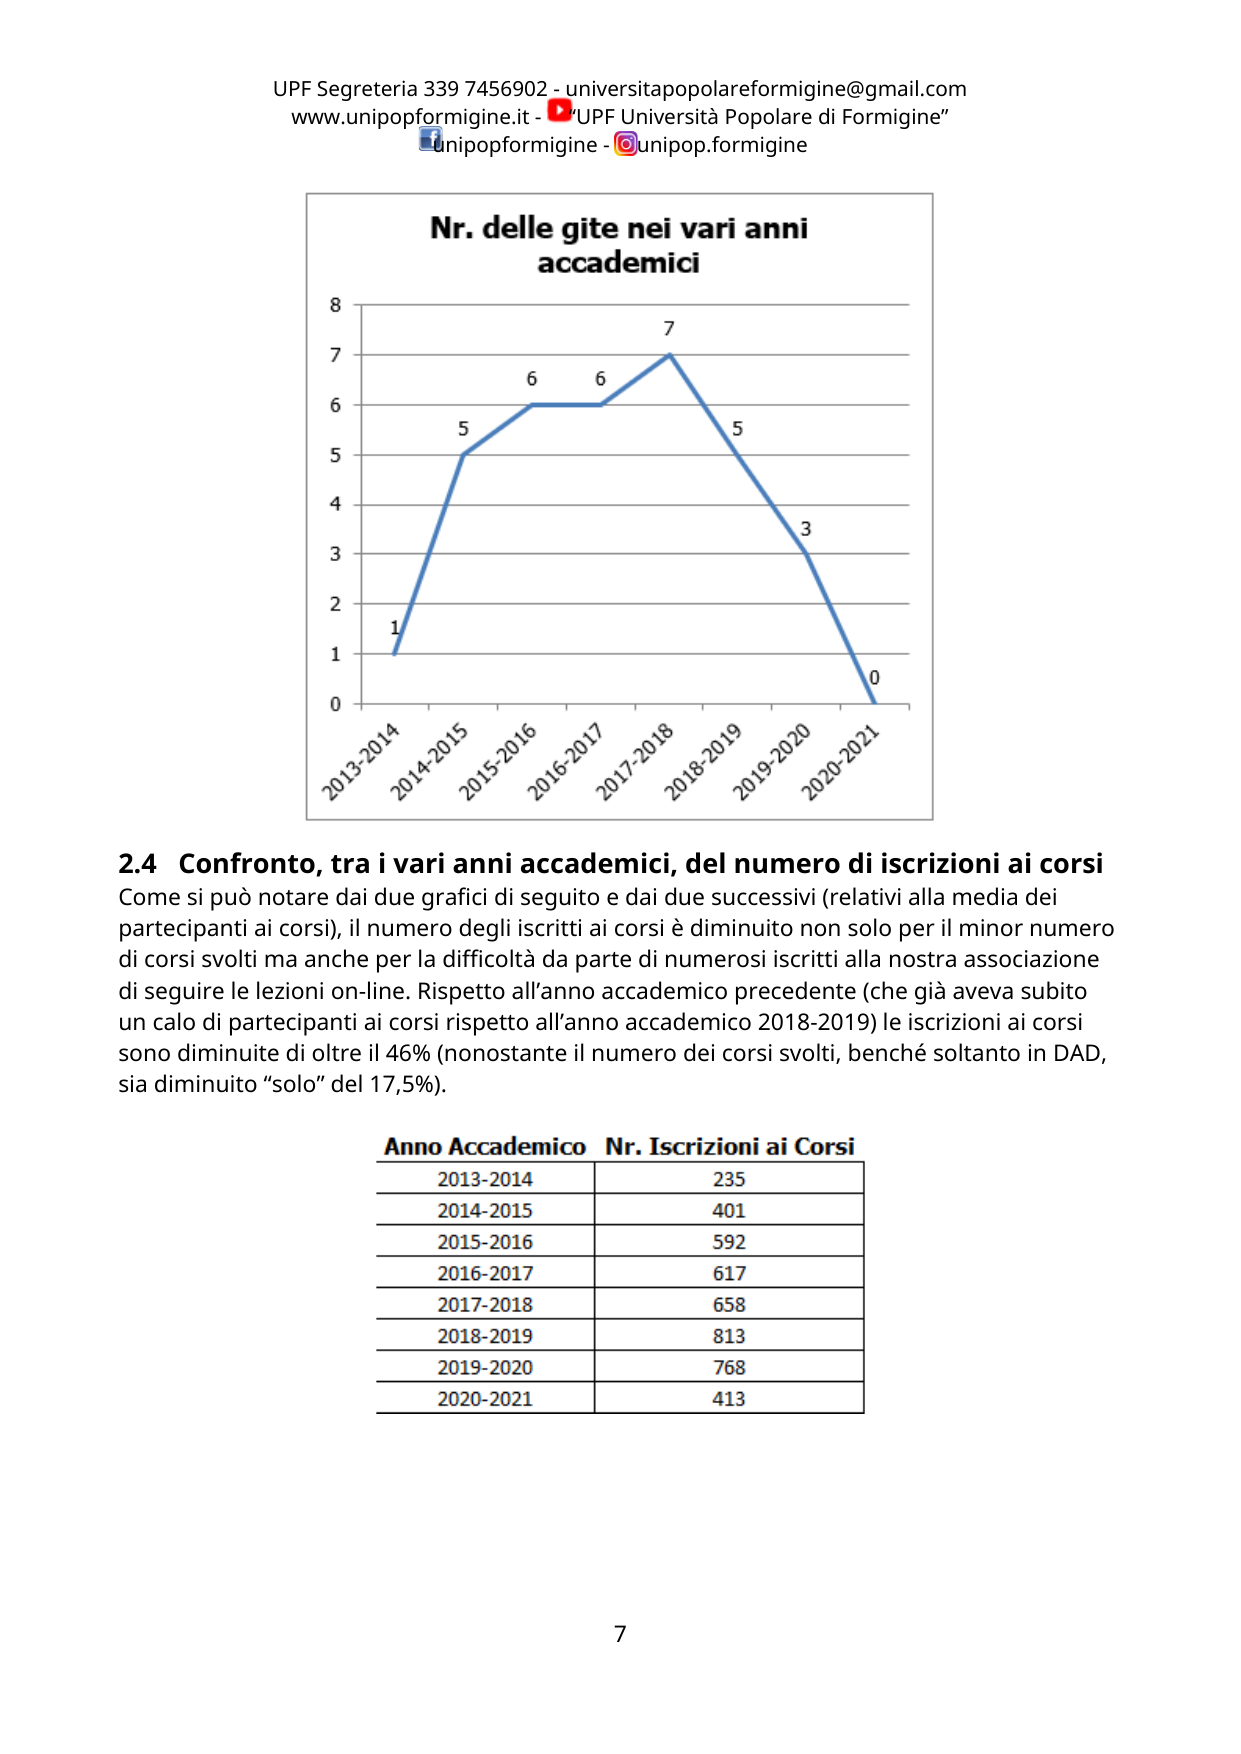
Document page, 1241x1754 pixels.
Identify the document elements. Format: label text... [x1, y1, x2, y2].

picture [418, 126, 443, 151]
picture [614, 131, 638, 156]
subtitle Confronto, tra i vari anni accademici, del numero di iscrizioni ai corsi [118, 844, 1122, 881]
text Come si può notare dai due grafici di seguito e dai due successivi (relativi alla media dei partecipanti ai corsi), il numero degli iscritti ai corsi è diminuito non solo per il minor numero di corsi svolti ma anche per la difficoltà da parte di numerosi iscritti alla nostra associazione di seguire le lezioni on-line. Rispetto all’anno accademico precedente (che già aveva subito un calo di partecipanti ai corsi rispetto all’anno accademico 2018-2019) le iscrizioni ai corsi sono diminuite di oltre il 46% (nonostante il numero dei corsi svolti, benché soltanto in DAD, sia diminuito “solo” del 17,5%). [118, 881, 1122, 1100]
picture [303, 190, 937, 824]
picture [375, 1131, 865, 1414]
picture [546, 97, 576, 128]
